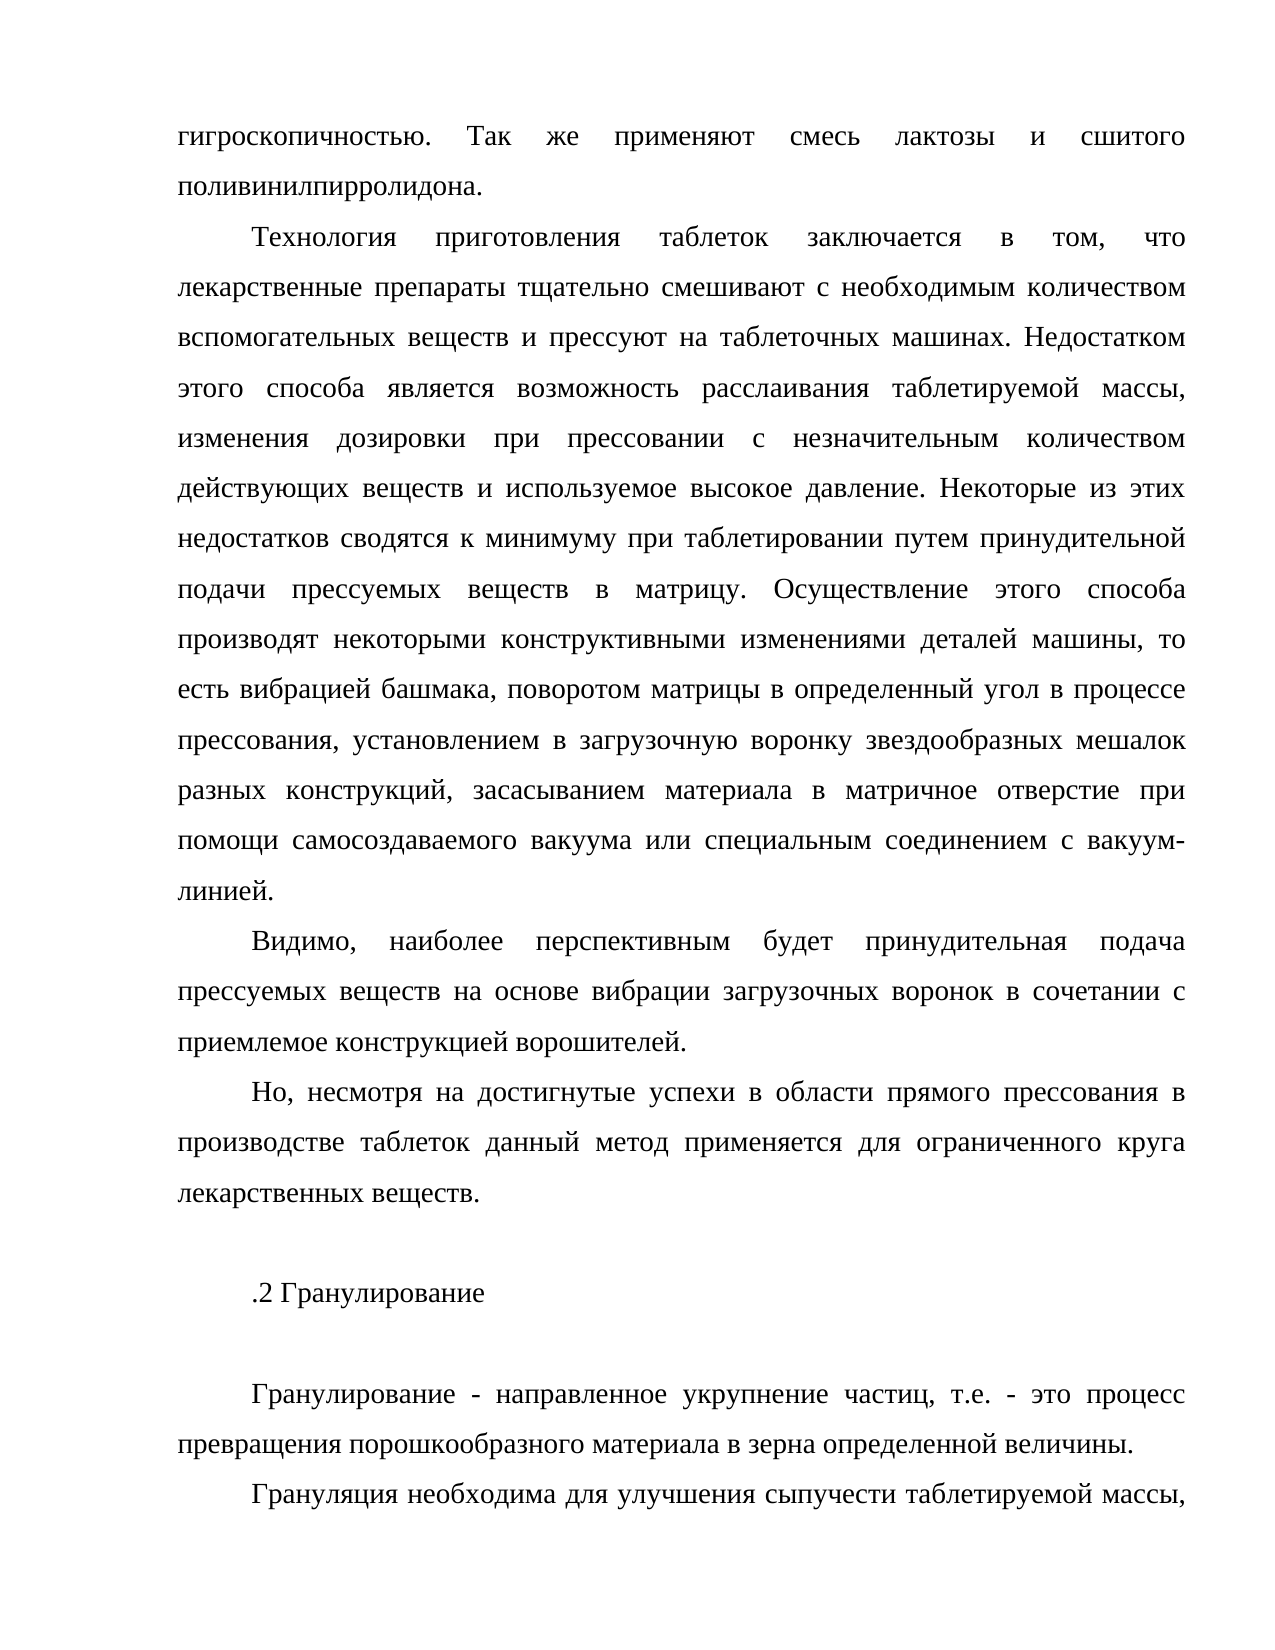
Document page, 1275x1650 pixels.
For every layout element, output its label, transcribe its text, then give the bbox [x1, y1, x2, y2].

text Видимо, наиболее перспективным будет принудительная подача прессуемых веществ на основе вибрации загрузочных воронок в сочетании с приемлемое конструкцией ворошителей. [177, 923, 1186, 1057]
text Технология приготовления таблеток заключается в том, что лекарственные препараты тщательно смешивают с необходимым количеством вспомогательных веществ и прессуют на таблеточных машинах. Недостатком этого способа является возможность расслаивания таблетируемой массы, изменения дозировки при прессовании с незначительным количеством действующих веществ и используемое высокое давление. Некоторые из этих недостатков сводятся к минимуму при таблетировании путем принудительной подачи прессуемых веществ в матрицу. Осуществление этого способа производят некоторыми конструктивными изменениями деталей машины, то есть вибрацией башмака, поворотом матрицы в определенный угол в процессе прессования, установлением в загрузочную воронку звездообразных мешалок разных конструкций, засасыванием материала в матричное отверстие при помощи самосоздаваемого вакуума или специальным соединением с вакуум-линией. [177, 219, 1186, 906]
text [177, 118, 1186, 202]
text .2 Гранулирование [177, 1275, 1186, 1309]
text Но, несмотря на достигнутые успехи в области прямого прессования в производстве таблеток данный метод применяется для ограниченного круга лекарственных веществ. [177, 1074, 1186, 1208]
text Гранулирование - направленное укрупнение частиц, т.е. - это процесс превращения порошкообразного материала в зерна определенной величины. [177, 1376, 1186, 1460]
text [177, 1477, 1186, 1510]
